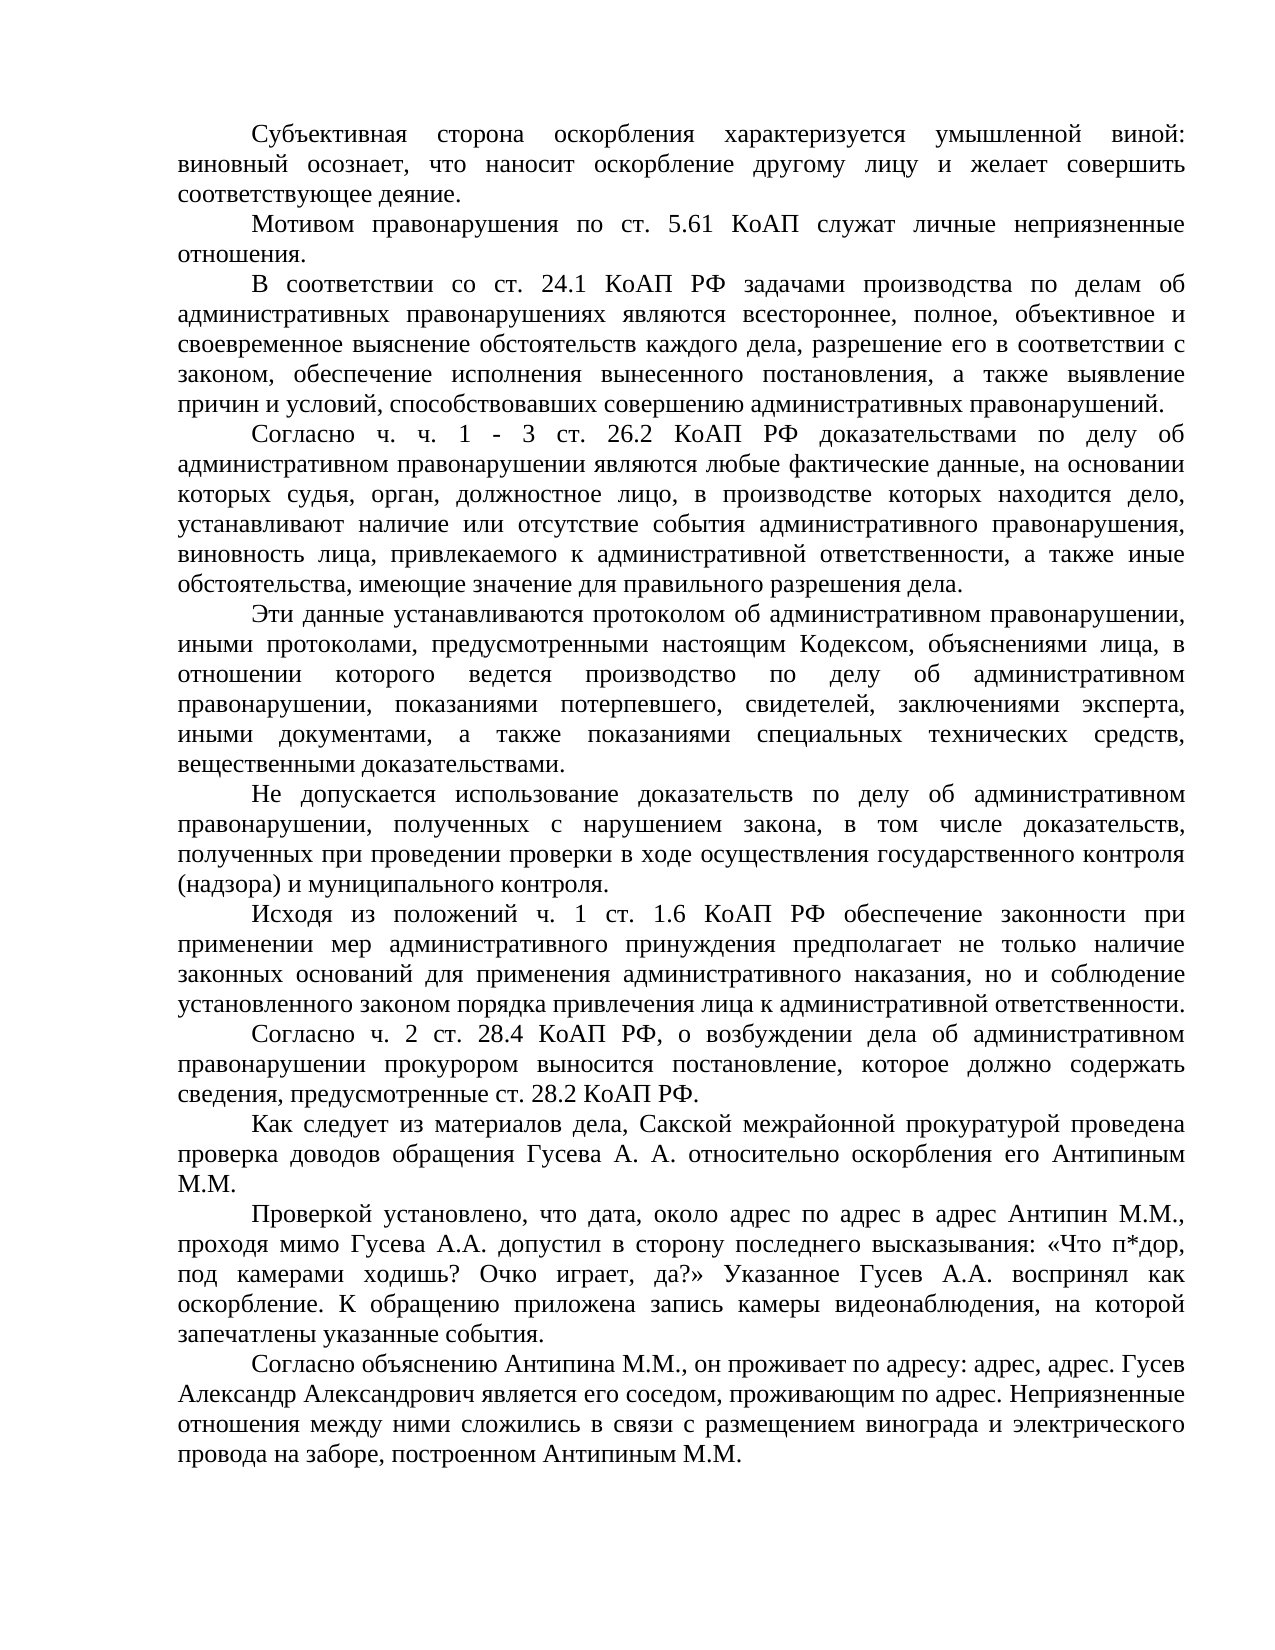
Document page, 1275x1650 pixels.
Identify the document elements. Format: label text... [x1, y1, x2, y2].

text Как следует из материалов дела, Сакской межрайонной прокуратурой проведена проверка доводов обращения Гусева А. А. относительно оскорбления его Антипиным М.М. [177, 1108, 1186, 1198]
text Мотивом правонарушения по ст. 5.61 КоАП служат личные неприязненные отношения. [177, 208, 1186, 268]
text Проверкой установлено, что дата, около адрес по адрес в адрес Антипин М.М., проходя мимо Гусева А.А. допустил в сторону последнего высказывания: «Что п*дор, под камерами ходишь? Очко играет, да?» Указанное Гусев А.А. воспринял как оскорбление. К обращению приложена запись камеры видеонаблюдения, на которой запечатлены указанные события. [177, 1198, 1186, 1348]
text В соответствии со ст. 24.1 КоАП РФ задачами производства по делам об административных правонарушениях являются всестороннее, полное, объективное и своевременное выяснение обстоятельств каждого дела, разрешение его в соответствии с законом, обеспечение исполнения вынесенного постановления, а также выявление причин и условий, способствовавших совершению административных правонарушений. [177, 268, 1186, 418]
text Эти данные устанавливаются протоколом об административном правонарушении, иными протоколами, предусмотренными настоящим Кодексом, объяснениями лица, в отношении которого ведется производство по делу об административном правонарушении, показаниями потерпевшего, свидетелей, заключениями эксперта, иными документами, а также показаниями специальных технических средств, вещественными доказательствами. [177, 598, 1186, 778]
text Субъективная сторона оскорбления характеризуется умышленной виной: виновный осознает, что наносит оскорбление другому лицу и желает совершить соответствующее деяние. [177, 118, 1186, 208]
text Согласно ч. ч. 1 - 3 ст. 26.2 КоАП РФ доказательствами по делу об административном правонарушении являются любые фактические данные, на основании которых судья, орган, должностное лицо, в производстве которых находится дело, устанавливают наличие или отсутствие события административного правонарушения, виновность лица, привлекаемого к административной ответственности, а также иные обстоятельства, имеющие значение для правильного разрешения дела. [177, 418, 1186, 598]
text Исходя из положений ч. 1 ст. 1.6 КоАП РФ обеспечение законности при применении мер административного принуждения предполагает не только наличие законных оснований для применения административного наказания, но и соблюдение установленного законом порядка привлечения лица к административной ответственности. [177, 898, 1186, 1018]
text Согласно объяснению Антипина М.М., он проживает по адресу: адрес, адрес. Гусев Александр Александрович является его соседом, проживающим по адрес. Неприязненные отношения между ними сложились в связи с размещением винограда и электрического провода на заборе, построенном Антипиным М.М. [177, 1348, 1186, 1468]
text Не допускается использование доказательств по делу об административном правонарушении, полученных с нарушением закона, в том числе доказательств, полученных при проведении проверки в ходе осуществления государственного контроля (надзора) и муниципального контроля. [177, 778, 1186, 898]
text Согласно ч. 2 ст. 28.4 КоАП РФ, о возбуждении дела об административном правонарушении прокурором выносится постановление, которое должно содержать сведения, предусмотренные ст. 28.2 КоАП РФ. [177, 1018, 1186, 1108]
